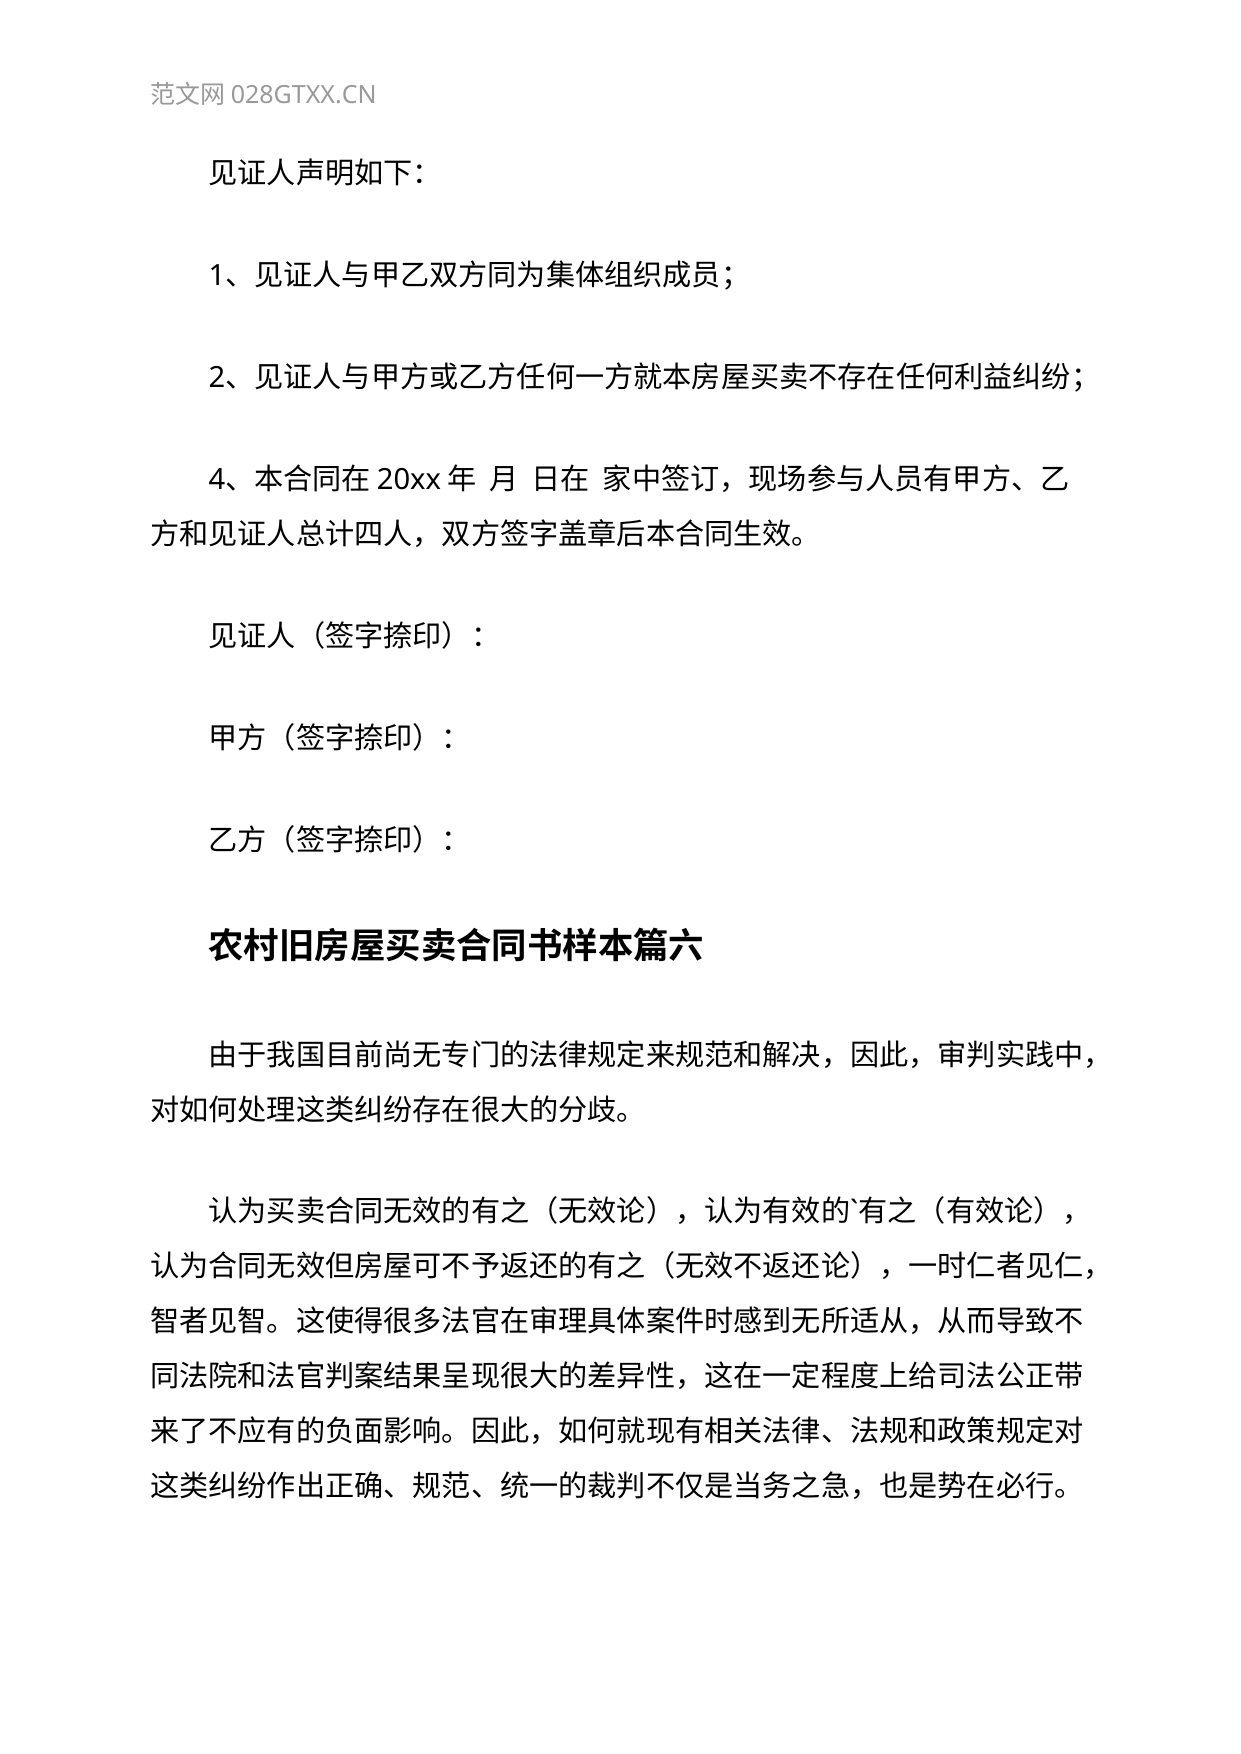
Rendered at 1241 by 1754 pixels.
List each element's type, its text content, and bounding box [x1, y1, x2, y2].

text 见证人（签字捺印）： [150, 612, 1090, 655]
text 农村旧房屋买卖合同书样本篇六 [150, 918, 1090, 969]
text 甲方（签字捺印）： [150, 714, 1090, 757]
text 认为买卖合同无效的有之（无效论），认为有效的`有之（有效论），认为合同无效但房屋可不予返还的有之（无效不返还论），一时仁者见仁，智者见智。这使得很多法官在审理具体案件时感到无所适从，从而导致不同法院和法官判案结果呈现很大的差异性，这在一定程度上给司法公正带来了不应有的负面影响。因此，如何就现有相关法律、法规和政策规定对这类纠纷作出正确、规范、统一的裁判不仅是当务之急，也是势在必行。 [150, 1188, 1090, 1505]
text 乙方（签字捺印）： [150, 816, 1090, 858]
text 由于我国目前尚无专门的法律规定来规范和解决，因此，审判实践中，对如何处理这类纠纷存在很大的分歧。 [150, 1031, 1090, 1128]
text 4、本合同在20xx年 月 日在 家中签订，现场参与人员有甲方、乙方和见证人总计四人，双方签字盖章后本合同生效。 [150, 456, 1090, 553]
text 见证人声明如下： [150, 150, 1090, 192]
text 1、见证人与甲乙双方同为集体组织成员； [150, 252, 1090, 294]
text 2、见证人与甲方或乙方任何一方就本房屋买卖不存在任何利益纠纷； [150, 354, 1090, 396]
